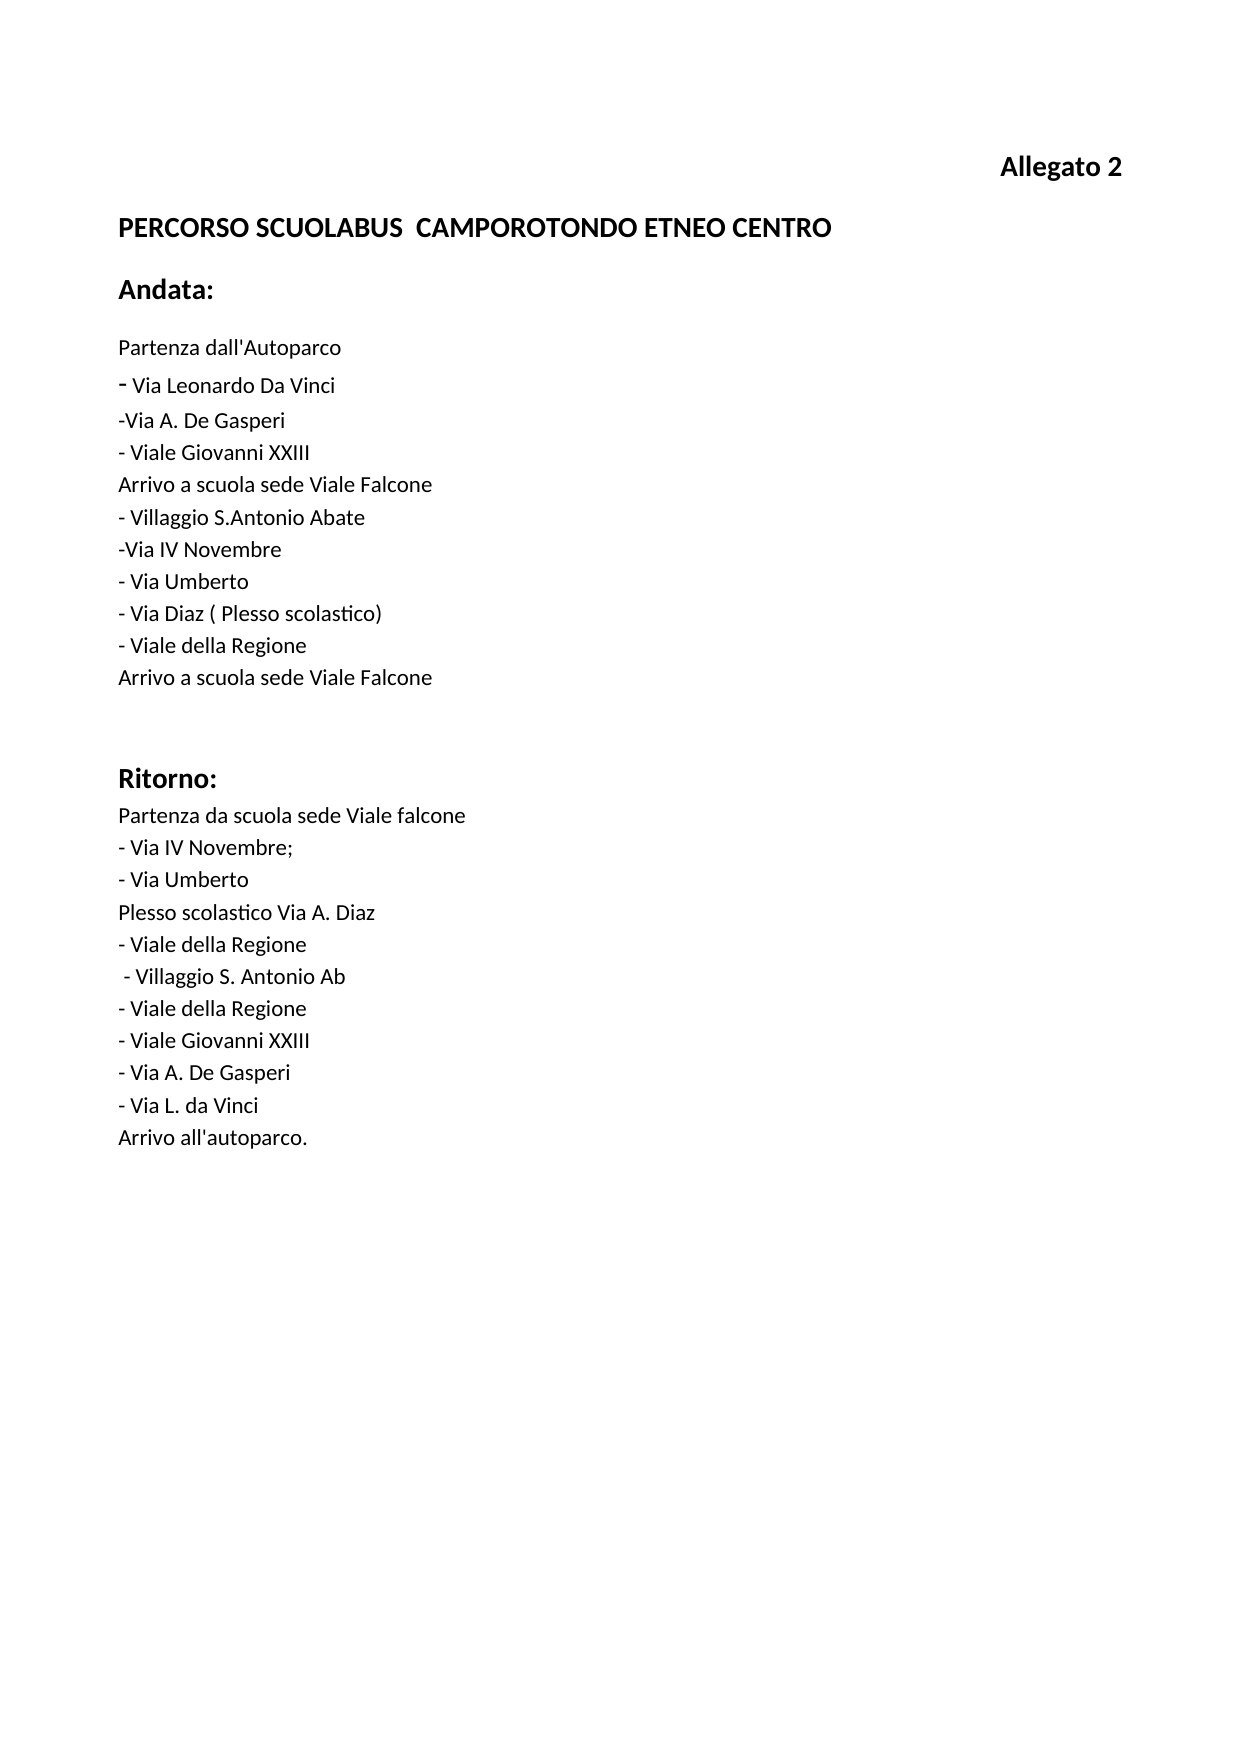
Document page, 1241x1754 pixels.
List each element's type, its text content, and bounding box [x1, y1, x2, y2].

text Andata: [118, 271, 1122, 307]
text - Villaggio S. Antonio Ab [118, 962, 1122, 990]
text - Via Diaz ( Plesso scolastico) [118, 599, 1122, 627]
text Arrivo a scuola sede Viale Falcone [118, 663, 1122, 692]
text -Via IV Novembre [118, 535, 1122, 563]
text Arrivo all'autoparco. [118, 1123, 1122, 1151]
text - Viale della Regione [118, 994, 1122, 1022]
text Ritorno: [118, 760, 1122, 796]
text Partenza dall'Autoparco [118, 333, 1122, 361]
text PERCORSO SCUOLABUS CAMPOROTONDO ETNEO CENTRO [118, 209, 1122, 245]
text - Viale Giovanni XXIII [118, 438, 1122, 466]
text -Via A. De Gasperi [118, 406, 1122, 434]
text - Via Leonardo Da Vinci [118, 365, 1122, 401]
text - Via L. da Vinci [118, 1091, 1122, 1119]
text - Via Umberto [118, 567, 1122, 595]
text - Via A. De Gasperi [118, 1058, 1122, 1087]
text Plesso scolastico Via A. Diaz [118, 898, 1122, 926]
text - Viale della Regione [118, 631, 1122, 659]
text - Via IV Novembre; [118, 833, 1122, 861]
text Arrivo a scuola sede Viale Falcone [118, 470, 1122, 498]
text Allegato 2 [118, 148, 1122, 183]
text - Villaggio S.Antonio Abate [118, 503, 1122, 531]
text Partenza da scuola sede Viale falcone [118, 801, 1122, 829]
text - Viale Giovanni XXIII [118, 1026, 1122, 1054]
text - Via Umberto [118, 865, 1122, 893]
text - Viale della Regione [118, 930, 1122, 958]
